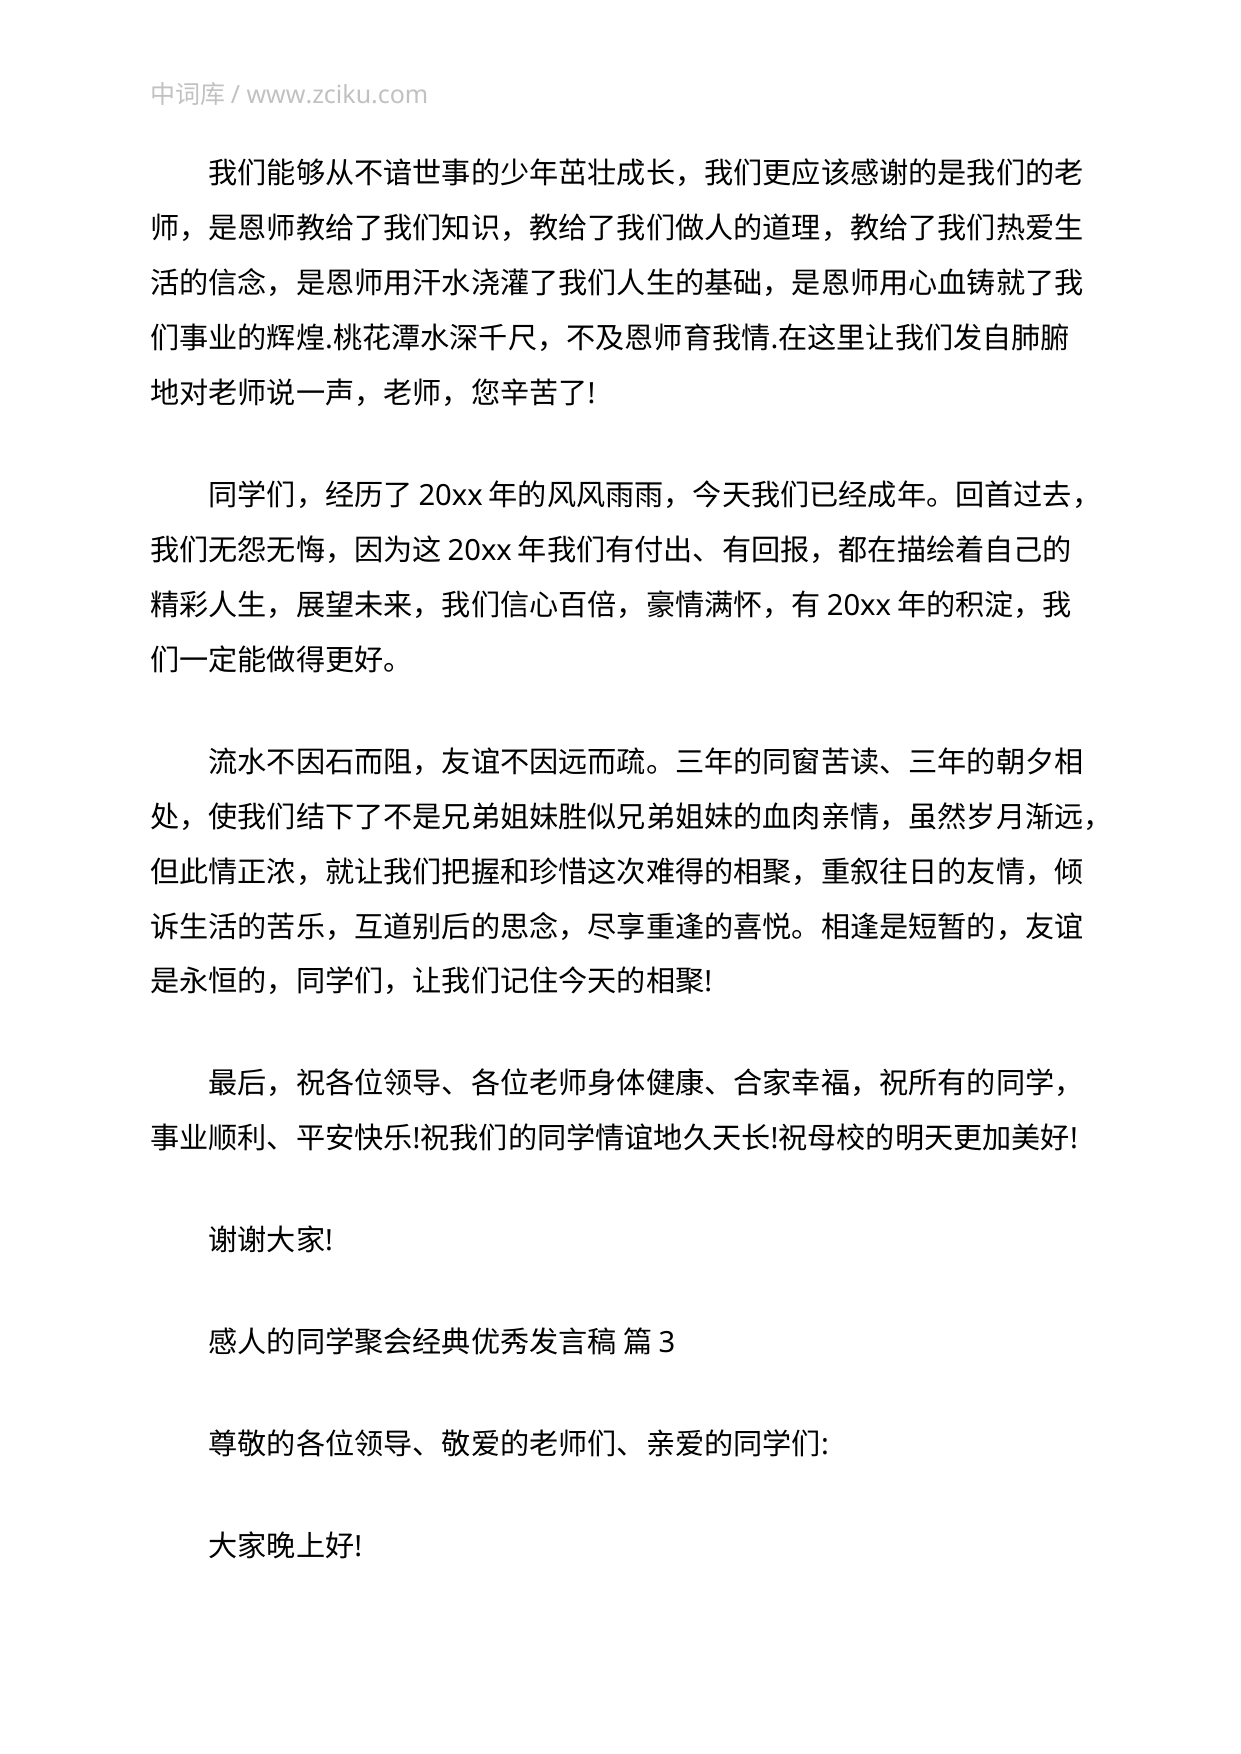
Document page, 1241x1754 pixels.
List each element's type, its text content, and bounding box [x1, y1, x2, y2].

text 同学们，经历了20xx年的风风雨雨，今天我们已经成年。回首过去，我们无怨无悔，因为这20xx年我们有付出、有回报，都在描绘着自己的精彩人生，展望未来，我们信心百倍，豪情满怀，有20xx年的积淀，我们一定能做得更好。 [150, 472, 1090, 679]
text 谢谢大家! [150, 1217, 1090, 1259]
text 大家晚上好! [150, 1523, 1090, 1565]
text 尊敬的各位领导、敬爱的老师们、亲爱的同学们: [150, 1421, 1090, 1463]
text 感人的同学聚会经典优秀发言稿 篇3 [150, 1319, 1090, 1361]
text 流水不因石而阻，友谊不因远而疏。三年的同窗苦读、三年的朝夕相处，使我们结下了不是兄弟姐妹胜似兄弟姐妹的血肉亲情，虽然岁月渐远，但此情正浓，就让我们把握和珍惜这次难得的相聚，重叙往日的友情，倾诉生活的苦乐，互道别后的思念，尽享重逢的喜悦。相逢是短暂的，友谊是永恒的，同学们，让我们记住今天的相聚! [150, 738, 1090, 1000]
text 我们能够从不谙世事的少年茁壮成长，我们更应该感谢的是我们的老师，是恩师教给了我们知识，教给了我们做人的道理，教给了我们热爱生活的信念，是恩师用汗水浇灌了我们人生的基础，是恩师用心血铸就了我们事业的辉煌.桃花潭水深千尺，不及恩师育我情.在这里让我们发自肺腑地对老师说一声，老师，您辛苦了! [150, 150, 1090, 412]
text 最后，祝各位领导、各位老师身体健康、合家幸福，祝所有的同学，事业顺利、平安快乐!祝我们的同学情谊地久天长!祝母校的明天更加美好! [150, 1060, 1090, 1157]
